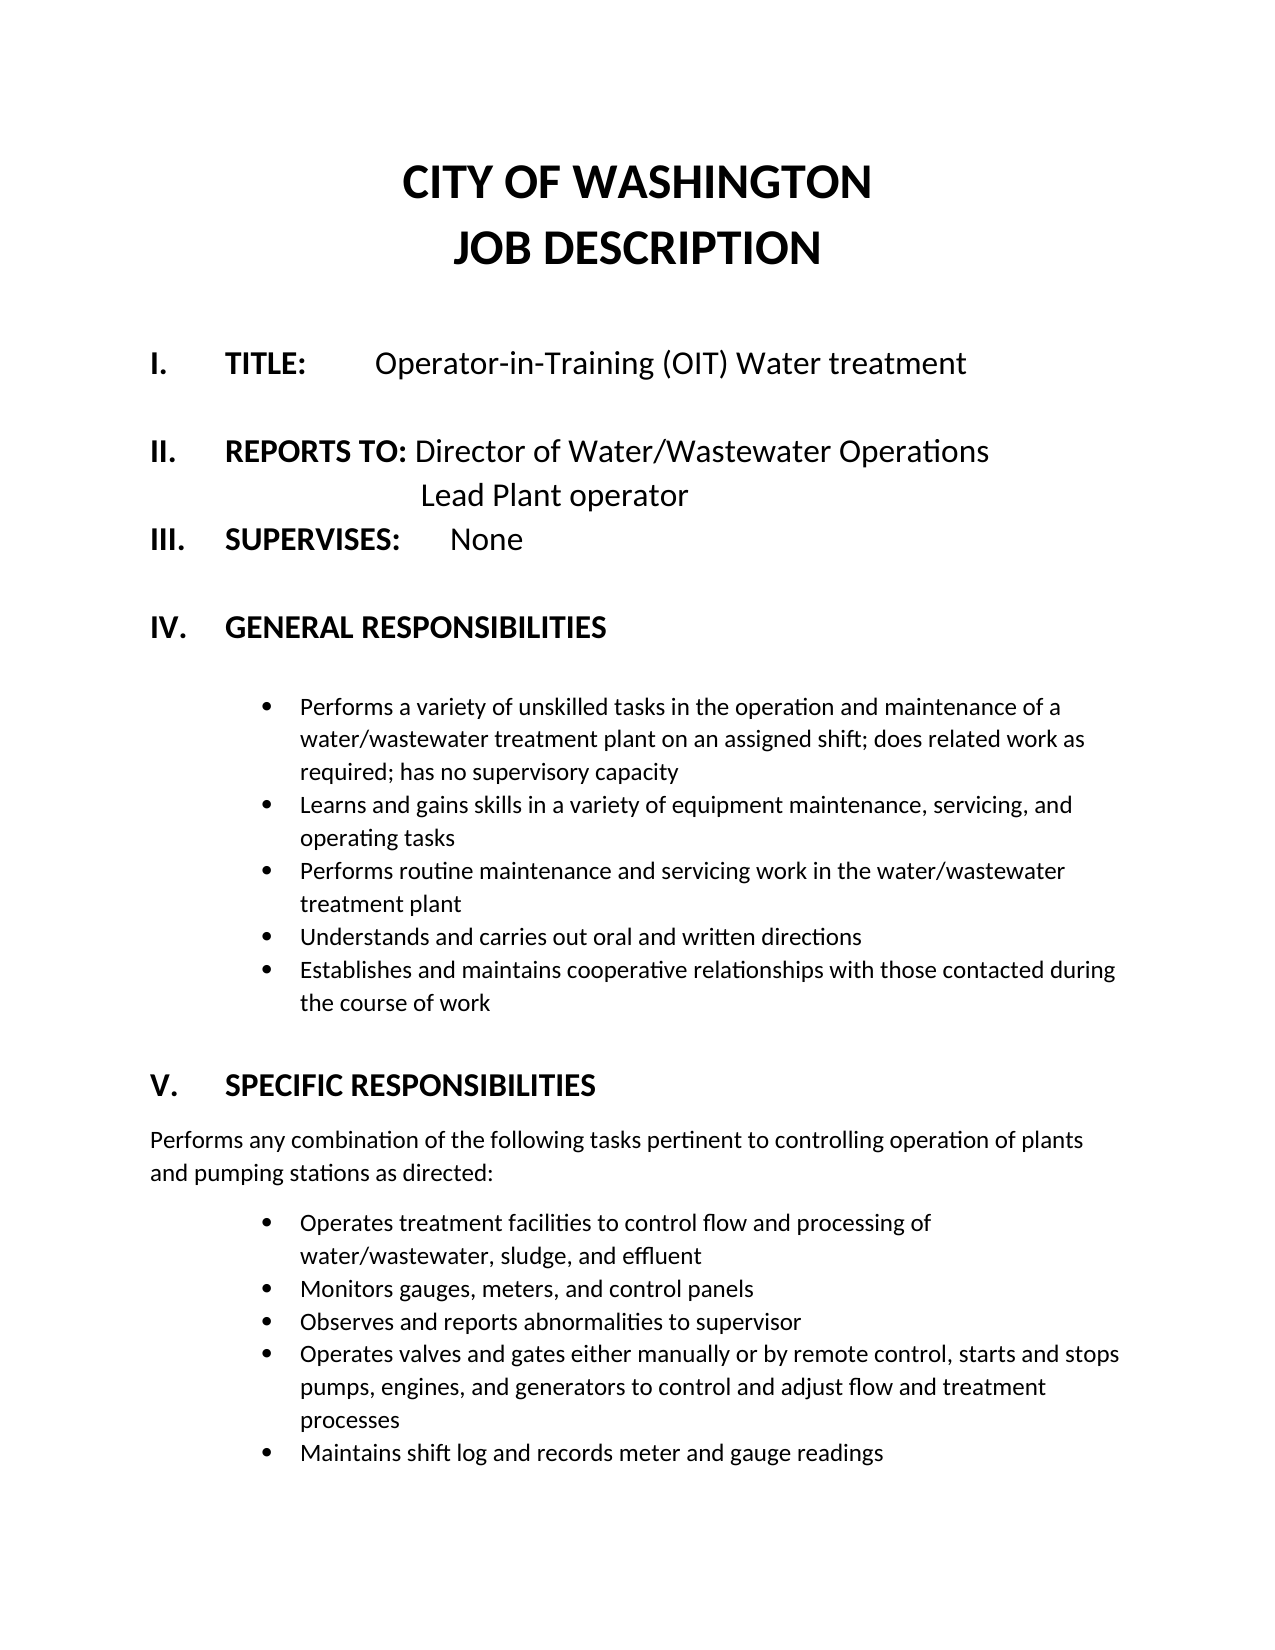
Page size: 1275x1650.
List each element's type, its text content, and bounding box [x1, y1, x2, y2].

list Operates valves and gates either manually or by remote control, starts and stops pumps, engines, and generators to control and adjust flow and treatment processes [262, 1339, 1125, 1435]
list GENERAL RESPONSIBILITIES [150, 606, 1125, 647]
list Maintains shift log and records meter and gauge readings [262, 1437, 1125, 1468]
list Learns and gains skills in a variety of equipment maintenance, servicing, and operating tasks [262, 789, 1125, 853]
list Lead Plant operator [225, 474, 1125, 515]
list TITLE: Operator-in-Training (OIT) Water treatment [150, 342, 1125, 383]
list Performs a variety of unskilled tasks in the operation and maintenance of a water/wastewater treatment plant on an assigned shift; does related work as required; has no supervisory capacity [262, 691, 1125, 787]
text Performs any combination of the following tasks pertinent to controlling operation of plants and pumping stations as directed: [150, 1124, 1125, 1188]
list REPORTS TO: Director of Water/Wastewater Operations [150, 430, 1125, 471]
list Understands and carries out oral and written directions [262, 921, 1125, 952]
list Observes and reports abnormalities to supervisor [262, 1306, 1125, 1336]
list Operates treatment facilities to control flow and processing of water/wastewater, sludge, and effluent [262, 1207, 1125, 1270]
list SUPERVISES: None [150, 518, 1125, 559]
text JOB DESCRIPTION [150, 216, 1125, 277]
list Performs routine maintenance and servicing work in the water/wastewater treatment plant [262, 855, 1125, 919]
list Monitors gauges, meters, and control panels [262, 1273, 1125, 1303]
text CITY OF WASHINGTON [150, 150, 1125, 211]
list Establishes and maintains cooperative relationships with those contacted during the course of work [262, 954, 1125, 1017]
list SPECIFIC RESPONSIBILITIES [150, 1064, 1125, 1104]
